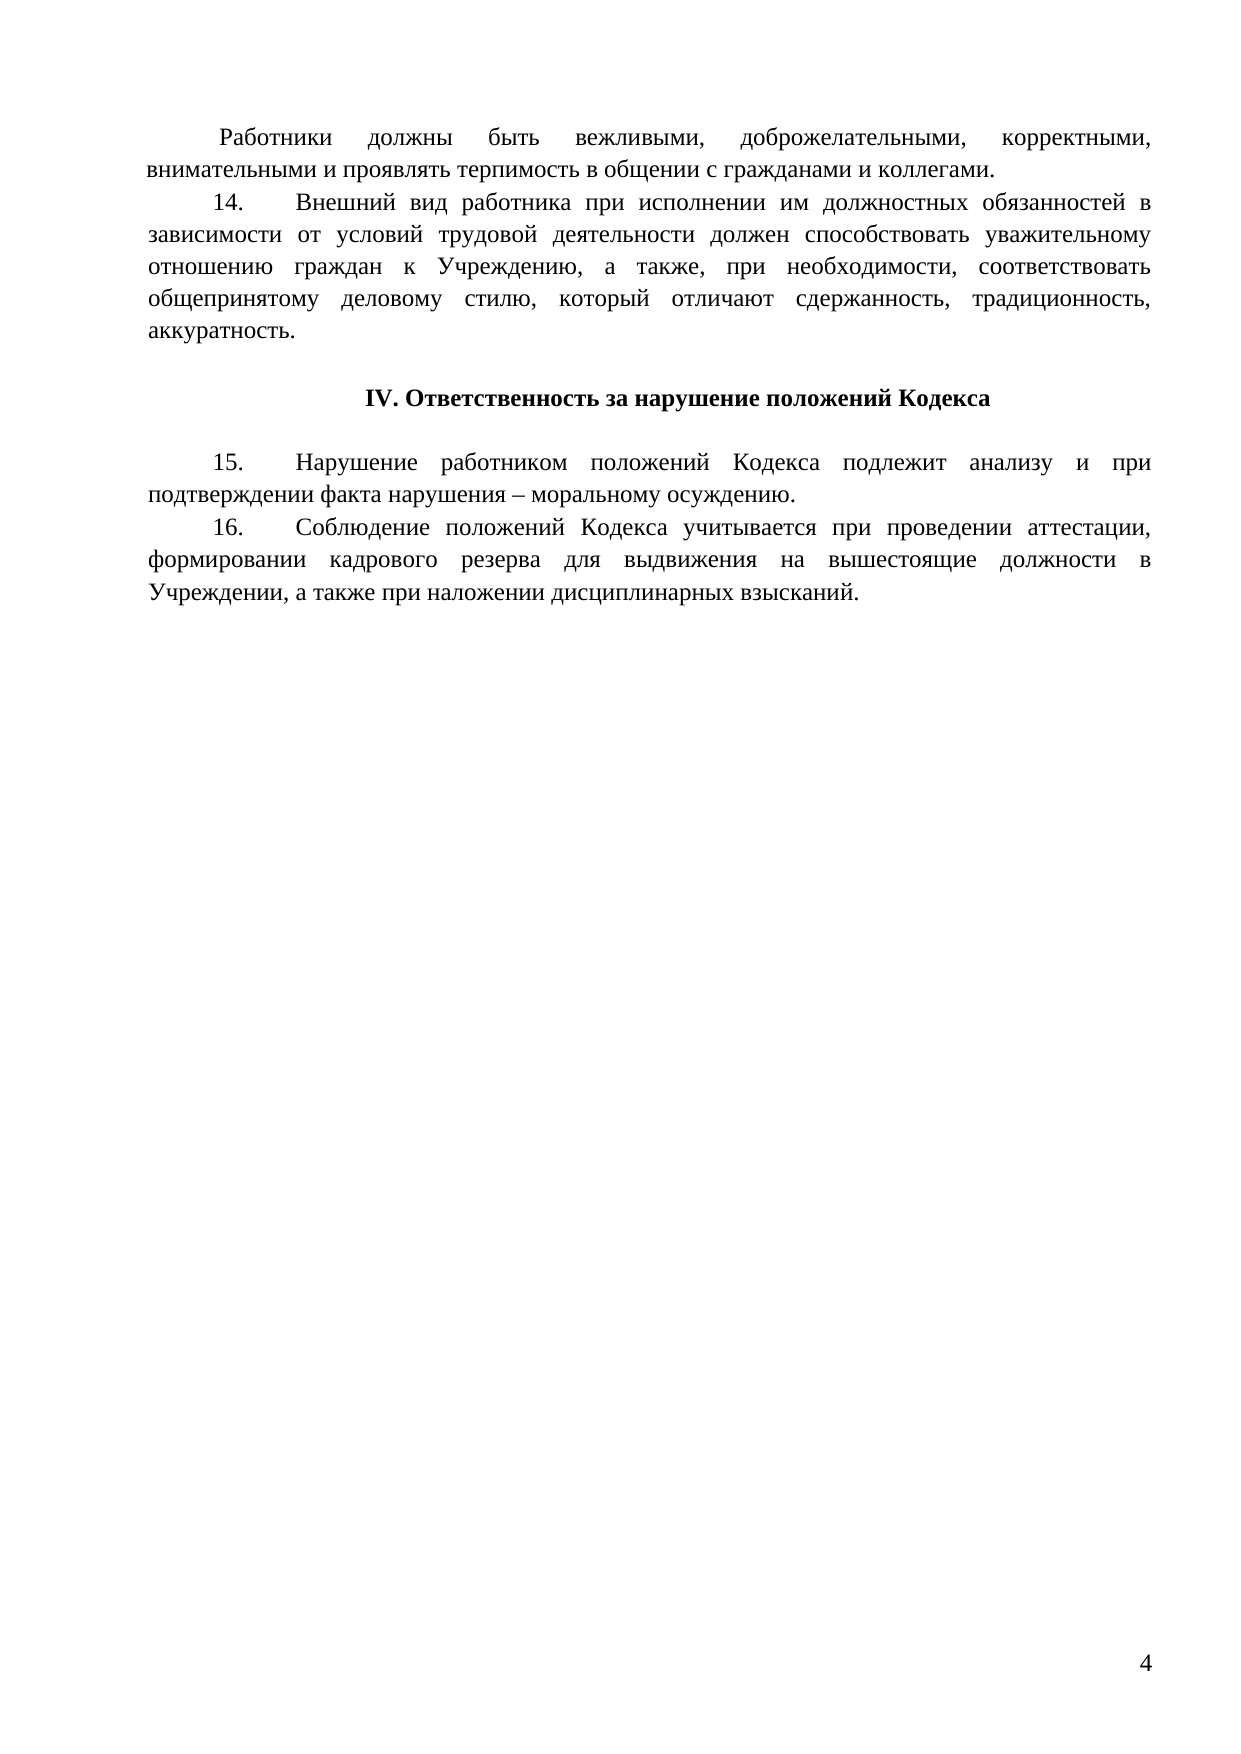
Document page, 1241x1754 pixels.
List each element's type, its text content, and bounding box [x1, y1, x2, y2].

text IV. Ответственность за нарушение положений Кодекса [365, 383, 1152, 411]
list Соблюдение положений Кодекса учитывается при проведении аттестации, формировании кадрового резерва для выдвижения на вышестоящие должности в Учреждении, а также при наложении дисциплинарных взысканий. [148, 512, 1152, 605]
text Работники должны быть вежливыми, доброжелательными, корректными, внимательными и проявлять терпимость в общении с гражданами и коллегами. [146, 122, 1152, 182]
list Внешний вид работника при исполнении им должностных обязанностей в зависимости от условий трудовой деятельности должен способствовать уважительному отношению граждан к Учреждению, а также, при необходимости, соответствовать общепринятому деловому стилю, который отличают сдержанность, традиционность, аккуратность. [148, 187, 1152, 344]
list Нарушение работником положений Кодекса подлежит анализу и при подтверждении факта нарушения – моральному осуждению. [148, 447, 1152, 508]
